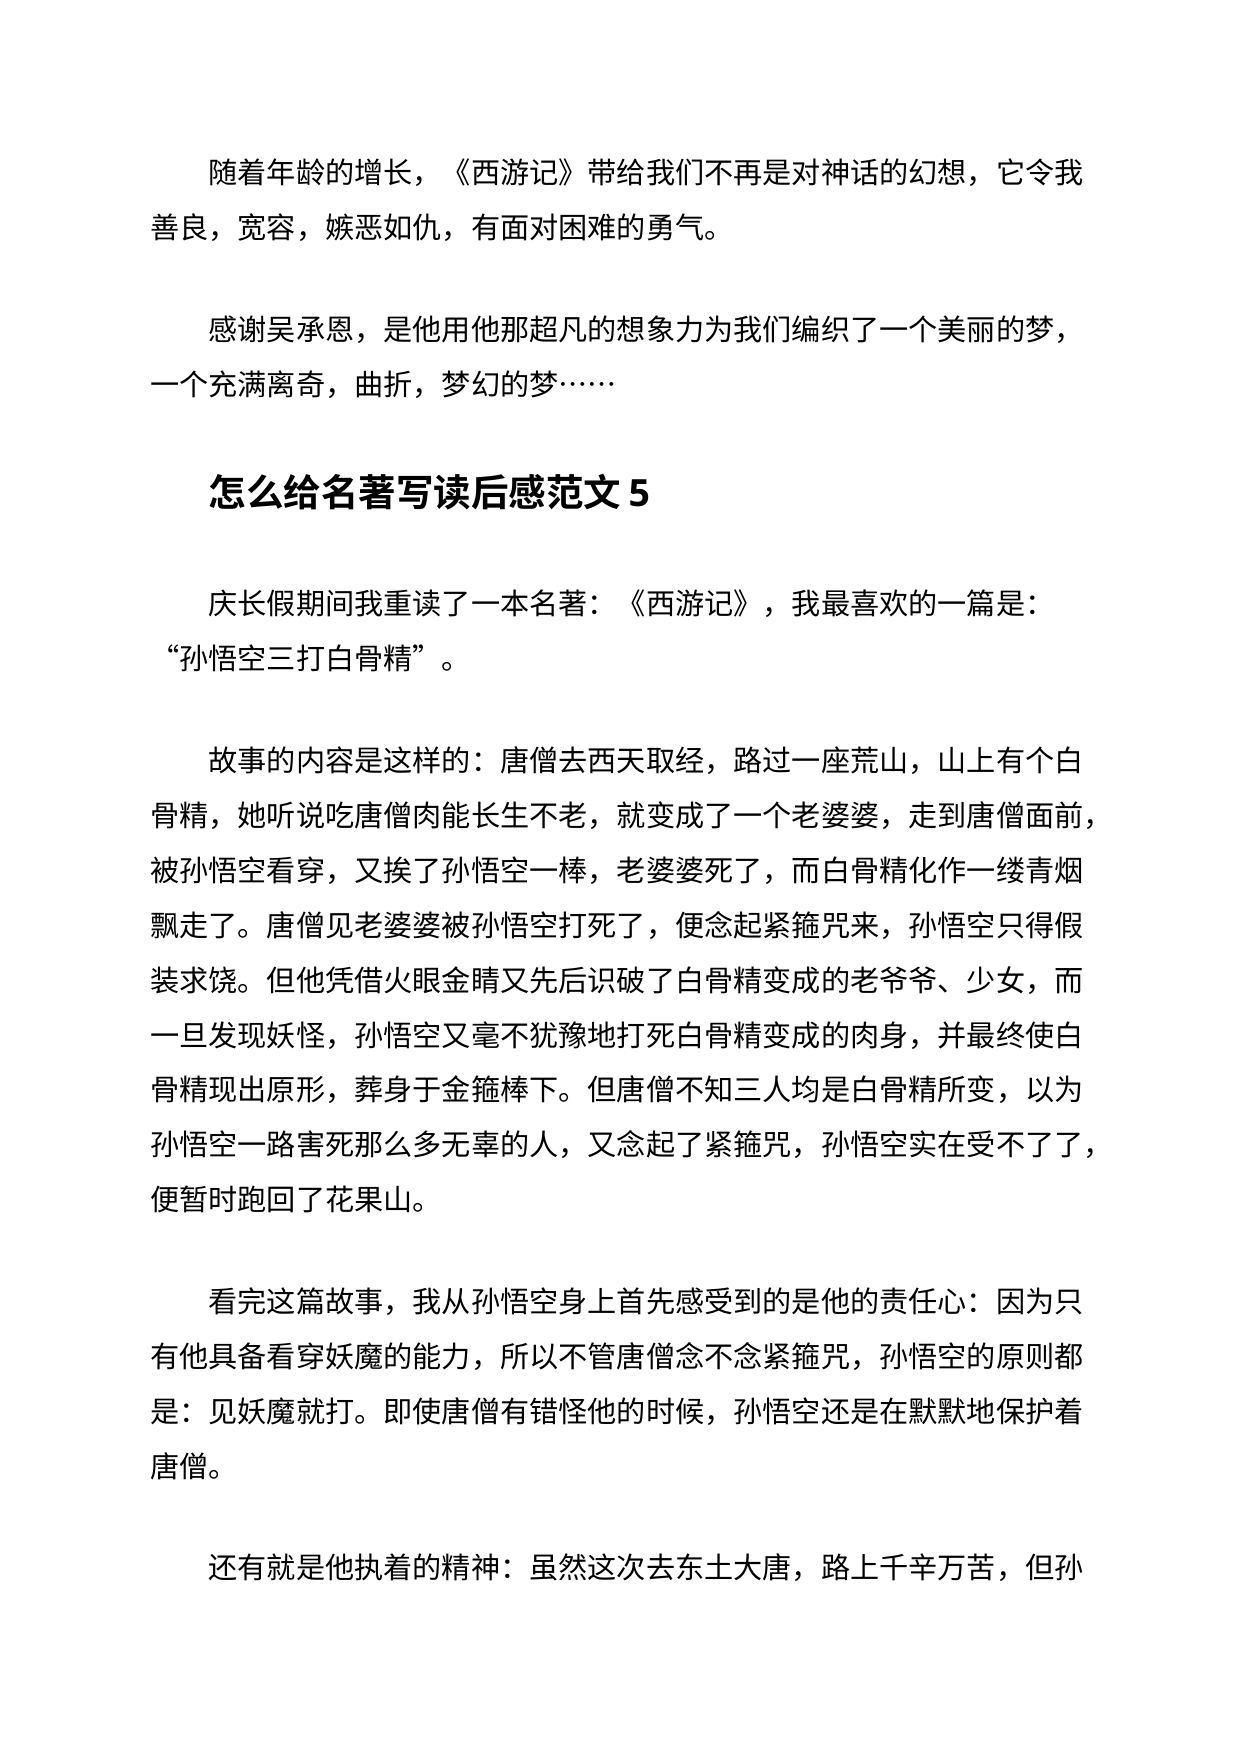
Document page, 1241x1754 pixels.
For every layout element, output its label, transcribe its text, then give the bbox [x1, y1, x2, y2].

text 故事的内容是这样的：唐僧去西天取经，路过一座荒山，山上有个白骨精，她听说吃唐僧肉能长生不老，就变成了一个老婆婆，走到唐僧面前，被孙悟空看穿，又挨了孙悟空一棒，老婆婆死了，而白骨精化作一缕青烟飘走了。唐僧见老婆婆被孙悟空打死了，便念起紧箍咒来，孙悟空只得假装求饶。但他凭借火眼金睛又先后识破了白骨精变成的老爷爷、少女，而一旦发现妖怪，孙悟空又毫不犹豫地打死白骨精变成的肉身，并最终使白骨精现出原形，葬身于金箍棒下。但唐僧不知三人均是白骨精所变，以为孙悟空一路害死那么多无辜的人，又念起了紧箍咒，孙悟空实在受不了了，便暂时跑回了花果山。 [150, 738, 1090, 1219]
text 随着年龄的增长，《西游记》带给我们不再是对神话的幻想，它令我善良，宽容，嫉恶如仇，有面对困难的勇气。 [150, 150, 1090, 247]
text 怎么给名著写读后感范文5 [150, 463, 1090, 518]
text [150, 1545, 1090, 1587]
text 庆长假期间我重读了一本名著：《西游记》，我最喜欢的一篇是：“孙悟空三打白骨精”。 [150, 581, 1090, 678]
text 感谢吴承恩，是他用他那超凡的想象力为我们编织了一个美丽的梦，一个充满离奇，曲折，梦幻的梦…… [150, 307, 1090, 404]
text 看完这篇故事，我从孙悟空身上首先感受到的是他的责任心：因为只有他具备看穿妖魔的能力，所以不管唐僧念不念紧箍咒，孙悟空的原则都是：见妖魔就打。即使唐僧有错怪他的时候，孙悟空还是在默默地保护着唐僧。 [150, 1278, 1090, 1486]
